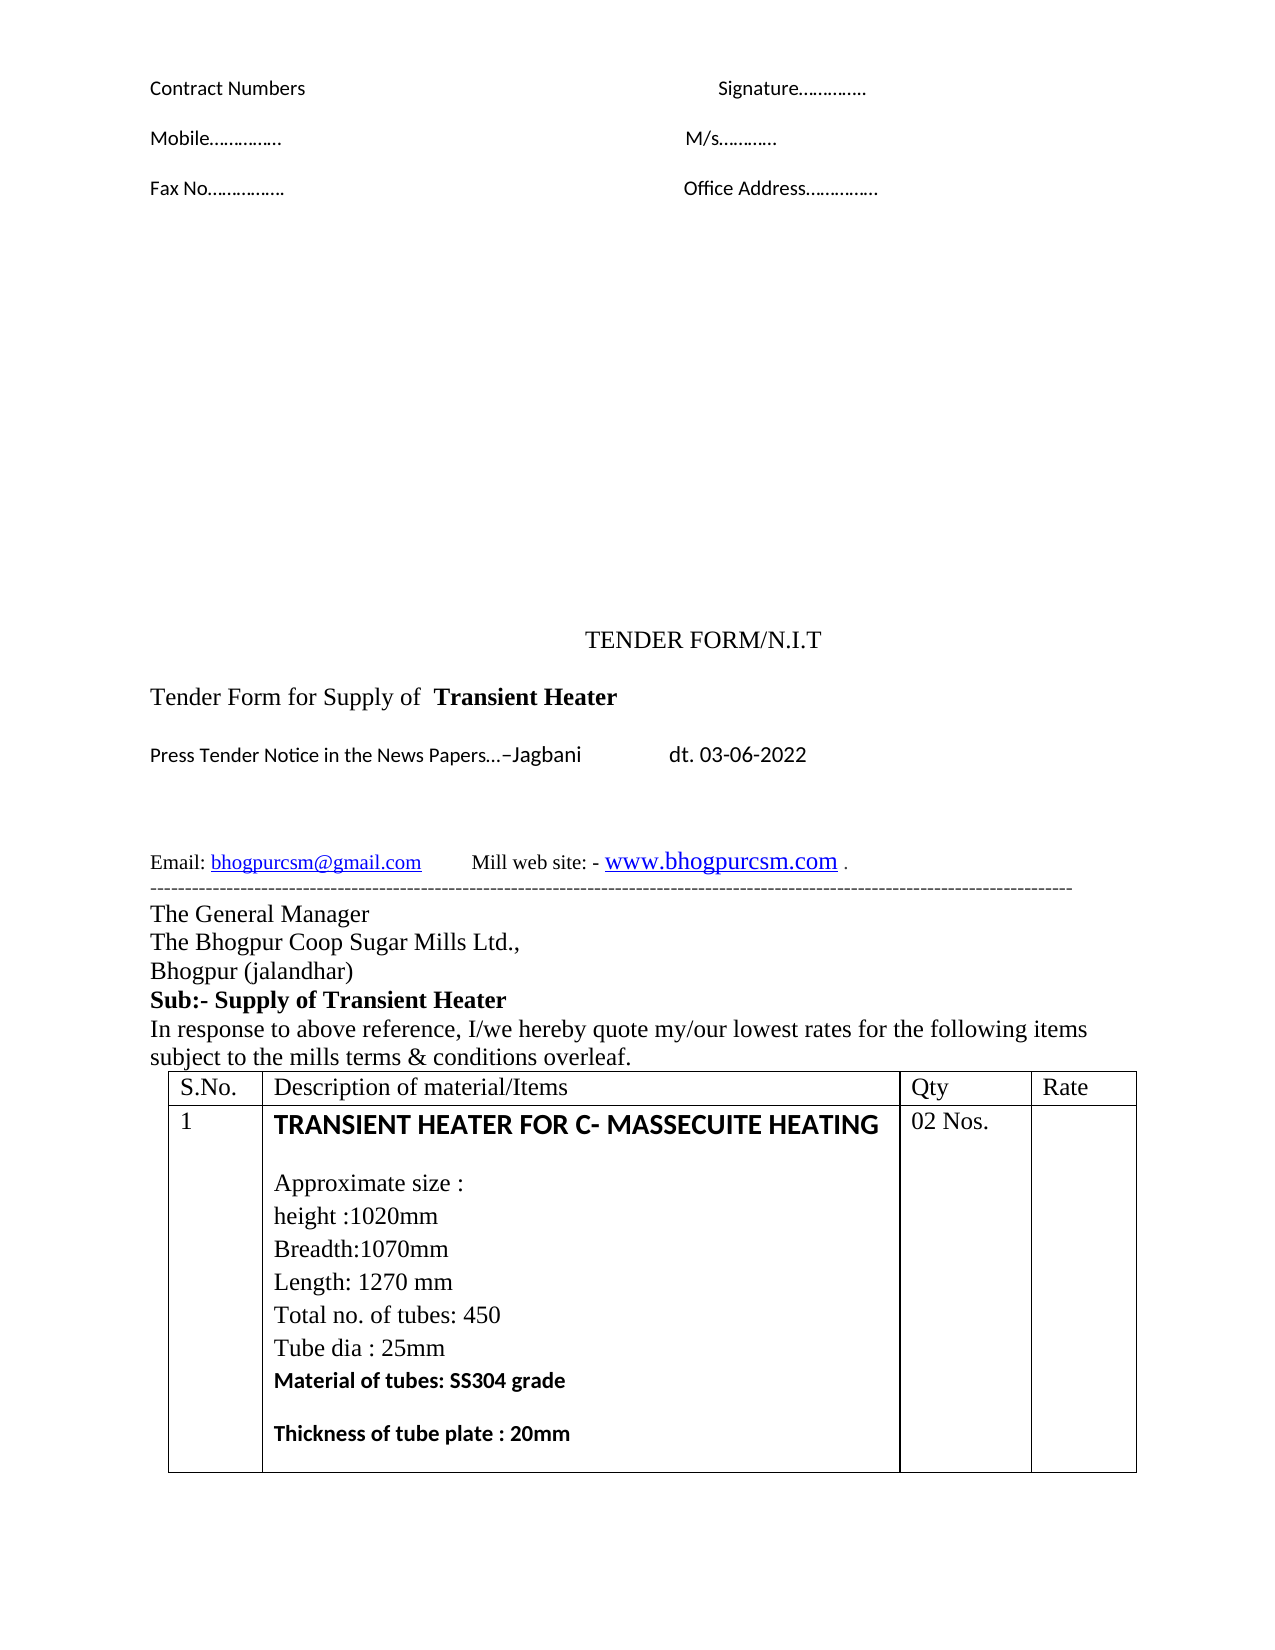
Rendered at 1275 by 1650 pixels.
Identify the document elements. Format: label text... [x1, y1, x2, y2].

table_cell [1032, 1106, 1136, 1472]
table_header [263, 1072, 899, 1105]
text ------------------------------------------------------------------------------------------------------------------------------------- [150, 875, 1125, 899]
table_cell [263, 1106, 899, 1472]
text In response to above reference, I/we hereby quote my/our lowest rates for the following items subject to the mills terms & conditions overleaf. [150, 1014, 1125, 1071]
text The Bhogpur Coop Sugar Mills Ltd., [150, 927, 1125, 956]
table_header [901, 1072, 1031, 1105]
text The General Manager [150, 899, 1125, 927]
text Bhogpur (jalandhar) [150, 956, 1125, 985]
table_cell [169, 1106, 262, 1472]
text Tender Form for Supply of Transient Heater [150, 682, 1125, 711]
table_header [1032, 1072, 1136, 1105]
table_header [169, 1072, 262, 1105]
text Sub:- Supply of Transient Heater [150, 985, 1125, 1014]
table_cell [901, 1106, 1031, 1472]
text Fax No……………. Office Address…………… [150, 175, 1125, 200]
text TENDER FORM/N.I.T [150, 625, 1125, 654]
text Mobile…………… M/s………… [150, 125, 1125, 150]
text Email: bhogpurcsm@gmail.com Mill web site: - www.bhogpurcsm.com . [150, 846, 1125, 875]
text Contract Numbers Signature………….. [150, 75, 1125, 100]
text Press Tender Notice in the News Papers…–Jagbani dt. 03-06-2022 [150, 740, 1125, 768]
